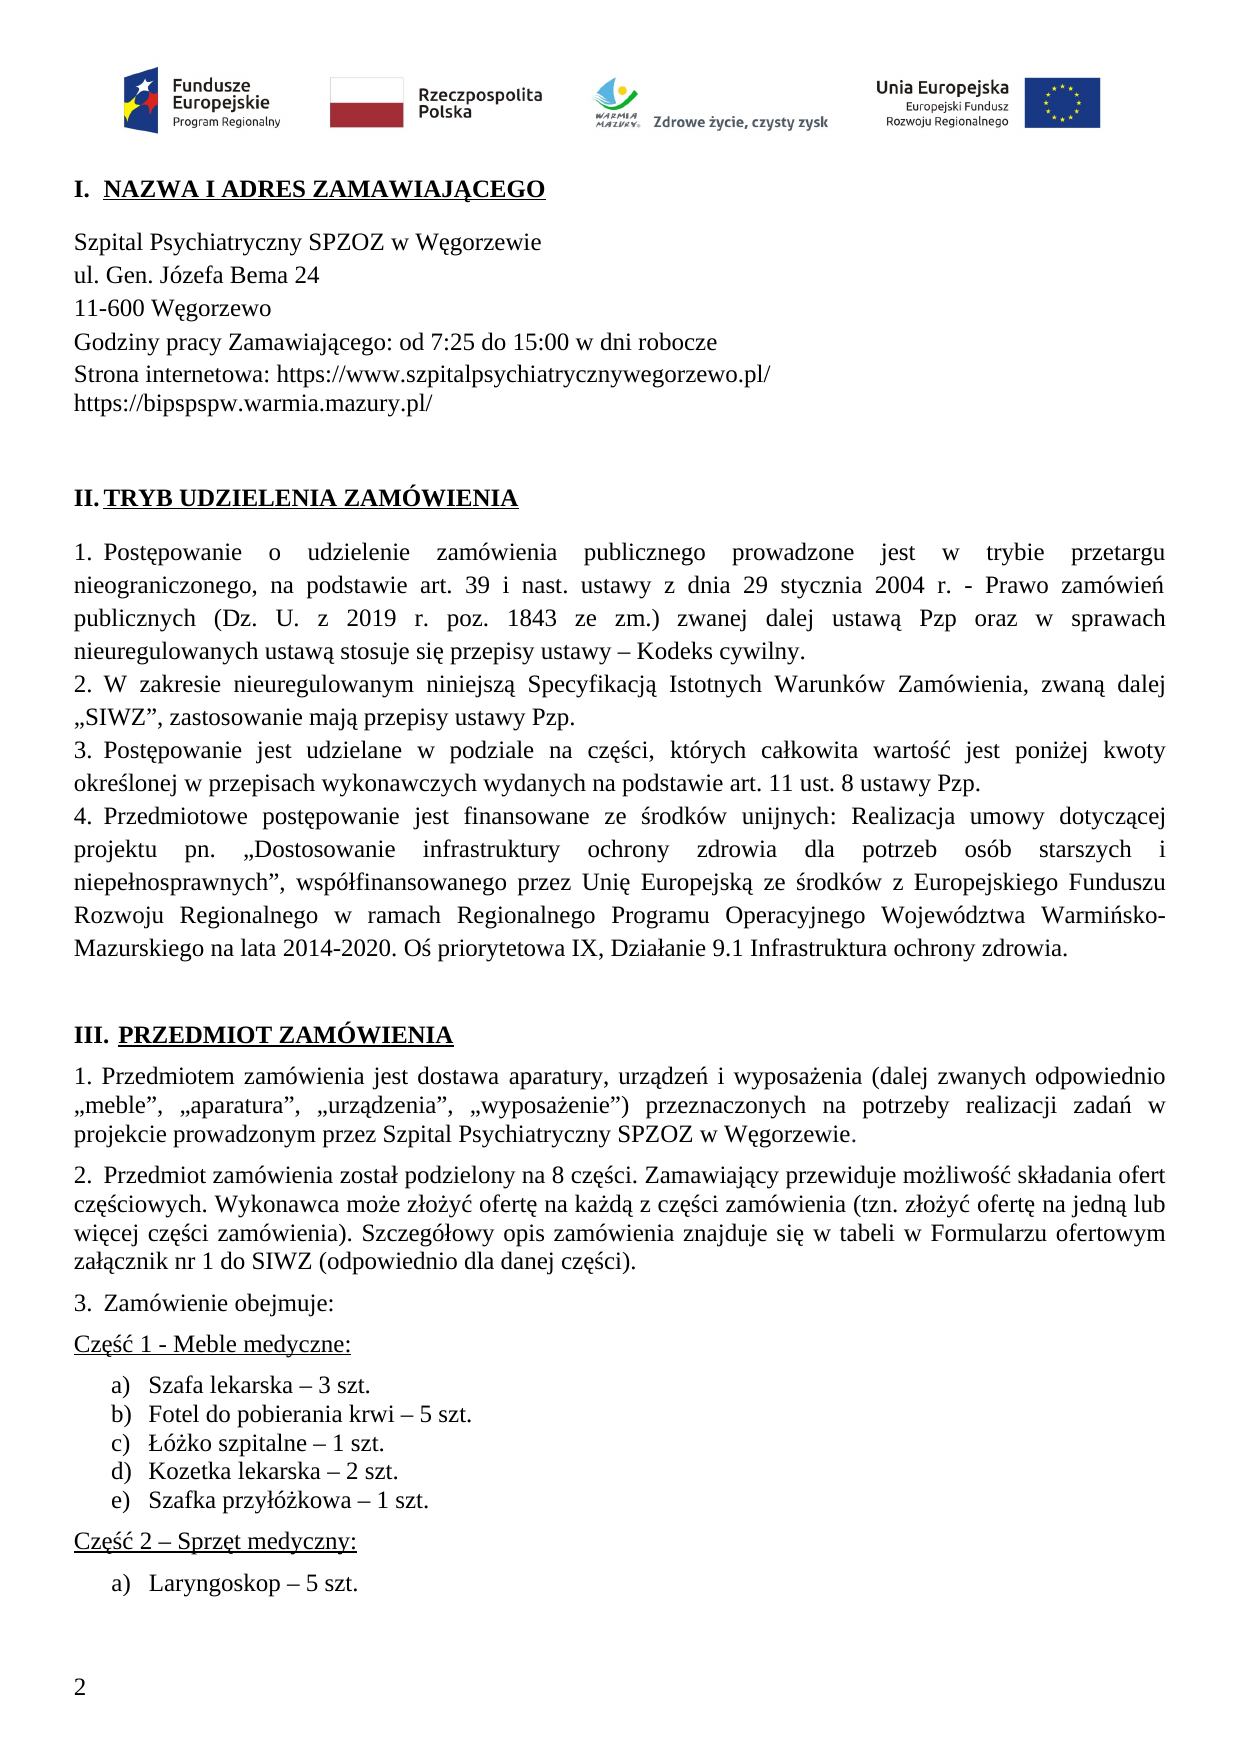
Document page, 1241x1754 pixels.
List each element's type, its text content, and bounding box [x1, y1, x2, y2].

list W zakresie nieuregulowanym niniejszą Specyfikacją Istotnych Warunków Zamówienia, zwaną dalej „SIWZ”, zastosowanie mają przepisy ustawy Pzp. [74, 669, 1166, 731]
list Kozetka lekarska – 2 szt. [111, 1456, 1166, 1485]
list Łóżko szpitalne – 1 szt. [111, 1428, 1166, 1456]
list Postępowanie o udzielenie zamówienia publicznego prowadzone jest w trybie przetargu nieograniczonego, na podstawie art. 39 i nast. ustawy z dnia 29 stycznia 2004 r. - Prawo zamówień publicznych (Dz. U. z 2019 r. poz. 1843 ze zm.) zwanej dalej ustawą Pzp oraz w sprawach nieuregulowanych ustawą stosuje się przepisy ustawy – Kodeks cywilny. [74, 537, 1166, 665]
list PRZEDMIOT ZAMÓWIENIA [74, 1020, 1166, 1049]
text 1. Przedmiotem zamówienia jest dostawa aparatury, urządzeń i wyposażenia (dalej zwanych odpowiednio „meble”, „aparatura”, „urządzenia”, „wyposażenie”) przeznaczonych na potrzeby realizacji zadań w projekcie prowadzonym przez Szpital Psychiatryczny SPZOZ w Węgorzewie. [74, 1061, 1166, 1148]
text Szpital Psychiatryczny SPZOZ w Węgorzewie [74, 227, 1166, 256]
text 11-600 Węgorzewo [74, 293, 1166, 322]
list Przedmiot zamówienia został podzielony na 8 części. Zamawiający przewiduje możliwość składania ofert częściowych. Wykonawca może złożyć ofertę na każdą z części zamówienia (tzn. złożyć ofertę na jedną lub więcej części zamówienia). Szczegółowy opis zamówienia znajduje się w tabeli w Formularzu ofertowym załącznik nr 1 do SIWZ (odpowiednio dla danej części). [74, 1160, 1166, 1275]
text Godziny pracy Zamawiającego: od 7:25 do 15:00 w dni robocze [74, 327, 1166, 355]
list Laryngoskop – 5 szt. [111, 1568, 1166, 1596]
picture [87, 47, 1135, 151]
text Część 1 - Meble medyczne: [74, 1329, 1166, 1358]
list TRYB UDZIELENIA ZAMÓWIENIA [74, 483, 1166, 512]
list Szafka przyłóżkowa – 1 szt. [111, 1485, 1166, 1514]
text https://bipspspw.warmia.mazury.pl/ [74, 388, 1166, 417]
list Przedmiotowe postępowanie jest finansowane ze środków unijnych: Realizacja umowy dotyczącej projektu pn. „Dostosowanie infrastruktury ochrony zdrowia dla potrzeb osób starszych i niepełnosprawnych”, współfinansowanego przez Unię Europejską ze środków z Europejskiego Funduszu Rozwoju Regionalnego w ramach Regionalnego Programu Operacyjnego Województwa Warmińsko-Mazurskiego na lata 2014-2020. Oś priorytetowa IX, Działanie 9.1 Infrastruktura ochrony zdrowia. [74, 801, 1166, 962]
text ul. Gen. Józefa Bema 24 [74, 261, 1166, 289]
list Szafa lekarska – 3 szt. [111, 1370, 1166, 1399]
list Fotel do pobierania krwi – 5 szt. [111, 1399, 1166, 1428]
list Zamówienie obejmuje: [74, 1288, 1166, 1316]
text Strona internetowa: https://www.szpitalpsychiatrycznywegorzewo.pl/ [74, 359, 1166, 388]
list Postępowanie jest udzielane w podziale na części, których całkowita wartość jest poniżej kwoty określonej w przepisach wykonawczych wydanych na podstawie art. 11 ust. 8 ustawy Pzp. [74, 735, 1166, 797]
list NAZWA I ADRES ZAMAWIAJĄCEGO [74, 174, 1166, 202]
text Część 2 – Sprzęt medyczny: [74, 1526, 1166, 1555]
